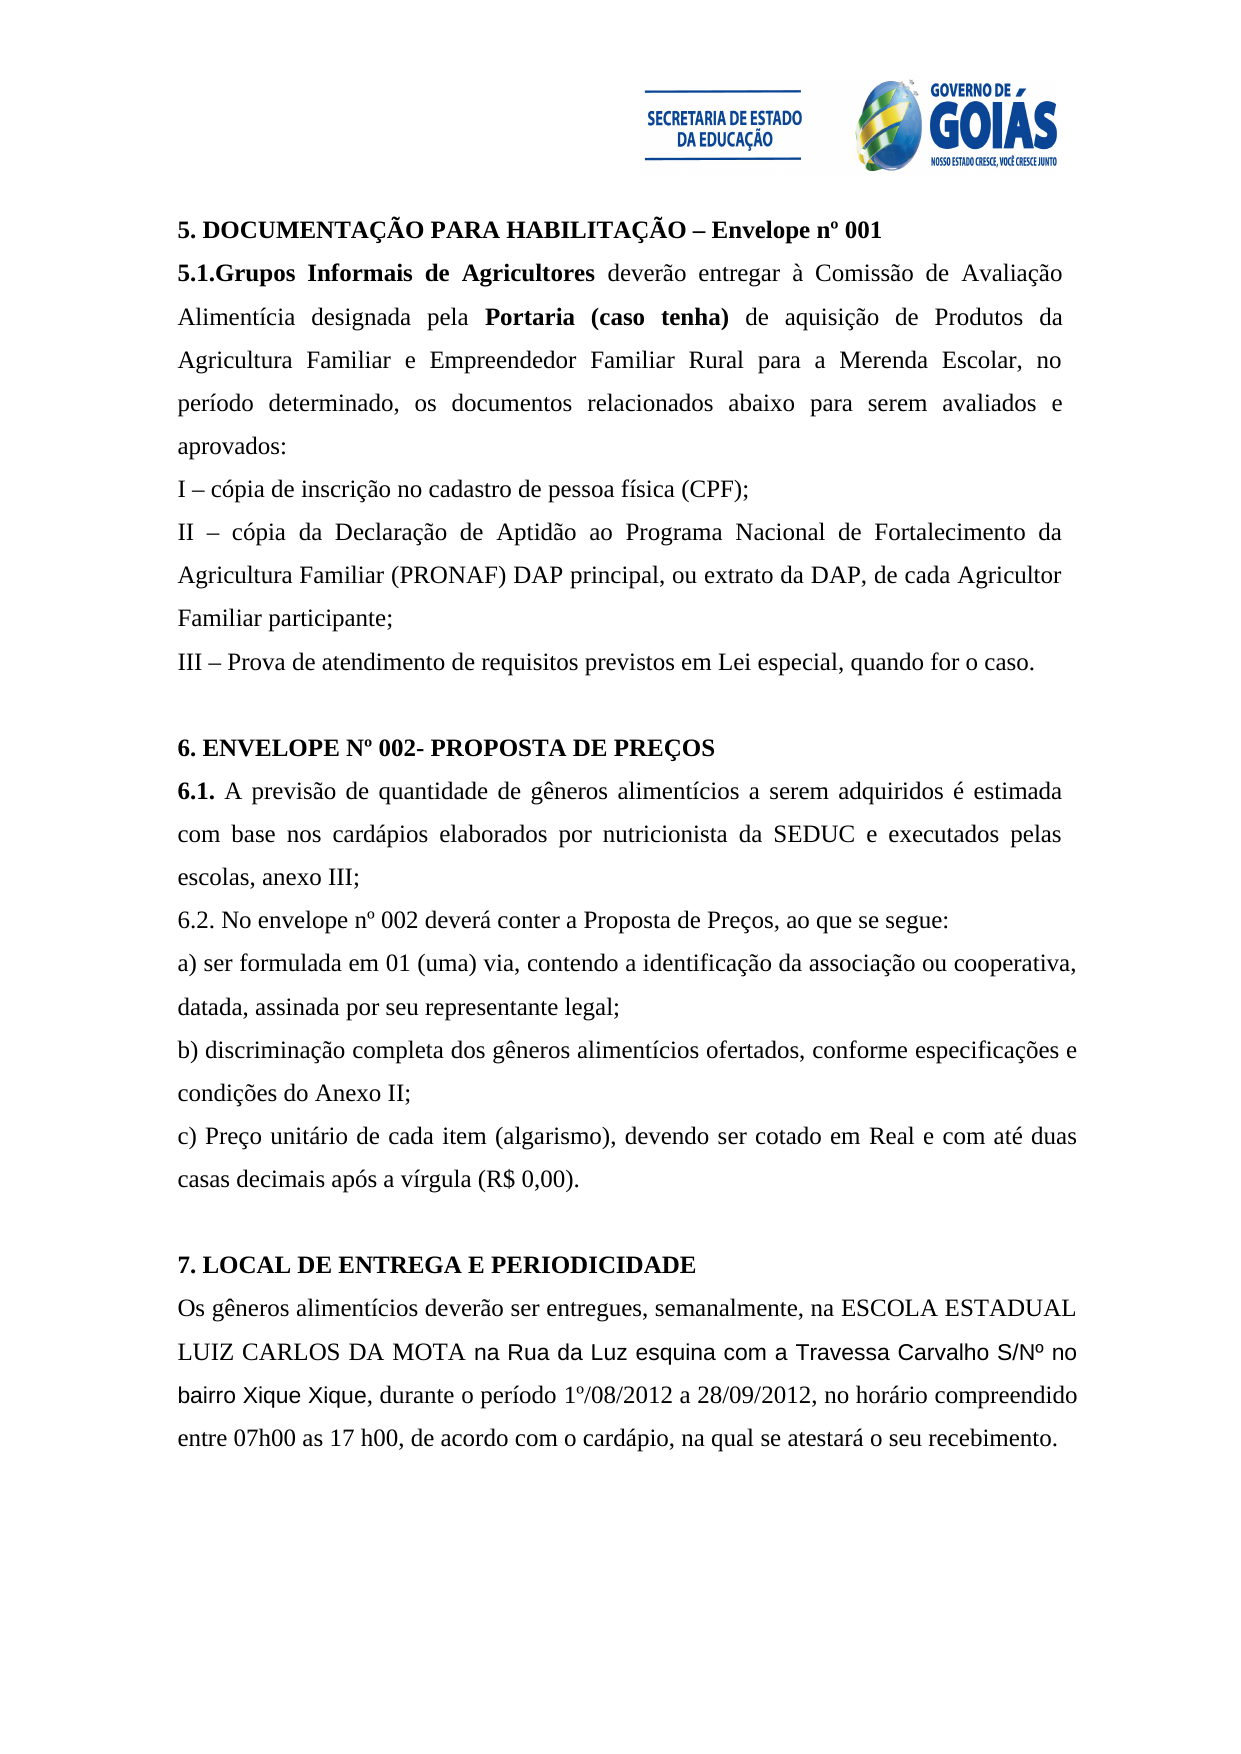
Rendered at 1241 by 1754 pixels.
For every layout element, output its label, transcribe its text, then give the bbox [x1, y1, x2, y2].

text II – cópia da Declaração de Aptidão ao Programa Nacional de Fortalecimento da Agricultura Familiar (PRONAF) DAP principal, ou extrato da DAP, de cada Agricultor Familiar participante; [177, 517, 1063, 632]
text 5. DOCUMENTAÇÃO PARA HABILITAÇÃO – Envelope nº 001 [177, 215, 1063, 244]
text a) ser formulada em 01 (uma) via, contendo a identificação da associação ou cooperativa, datada, assinada por seu representante legal; [177, 948, 1078, 1020]
picture [639, 73, 1064, 177]
text 6. ENVELOPE Nº 002- PROPOSTA DE PREÇOS [177, 733, 1063, 762]
text 5.1.Grupos Informais de Agricultores deverão entregar à Comissão de Avaliação Alimentícia designada pela Portaria (caso tenha) de aquisição de Produtos da Agricultura Familiar e Empreendedor Familiar Rural para a Merenda Escolar, no período determinado, os documentos relacionados abaixo para serem avaliados e aprovados: [177, 258, 1063, 460]
text 6.2. No envelope nº 002 deverá conter a Proposta de Preços, ao que se segue: [177, 905, 1078, 934]
text Os gêneros alimentícios deverão ser entregues, semanalmente, na ESCOLA ESTADUAL LUIZ CARLOS DA MOTA na Rua da Luz esquina com a Travessa Carvalho S/Nº no bairro Xique Xique, durante o período 1º/08/2012 a 28/09/2012, no horário compreendido entre 07h00 as 17 h00, de acordo com o cardápio, na qual se atestará o seu recebimento. [177, 1293, 1078, 1452]
text I – cópia de inscrição no cadastro de pessoa física (CPF); [177, 474, 1063, 503]
text 6.1. A previsão de quantidade de gêneros alimentícios a serem adquiridos é estimada com base nos cardápios elaborados por nutricionista da SEDUC e executados pelas escolas, anexo III; [177, 776, 1063, 891]
text 7. LOCAL DE ENTREGA E PERIODICIDADE [177, 1250, 1078, 1279]
text c) Preço unitário de cada item (algarismo), devendo ser cotado em Real e com até duas casas decimais após a vírgula (R$ 0,00). [177, 1121, 1078, 1193]
text III – Prova de atendimento de requisitos previstos em Lei especial, quando for o caso. [177, 647, 1063, 675]
text b) discriminação completa dos gêneros alimentícios ofertados, conforme especificações e condições do Anexo II; [177, 1035, 1078, 1107]
